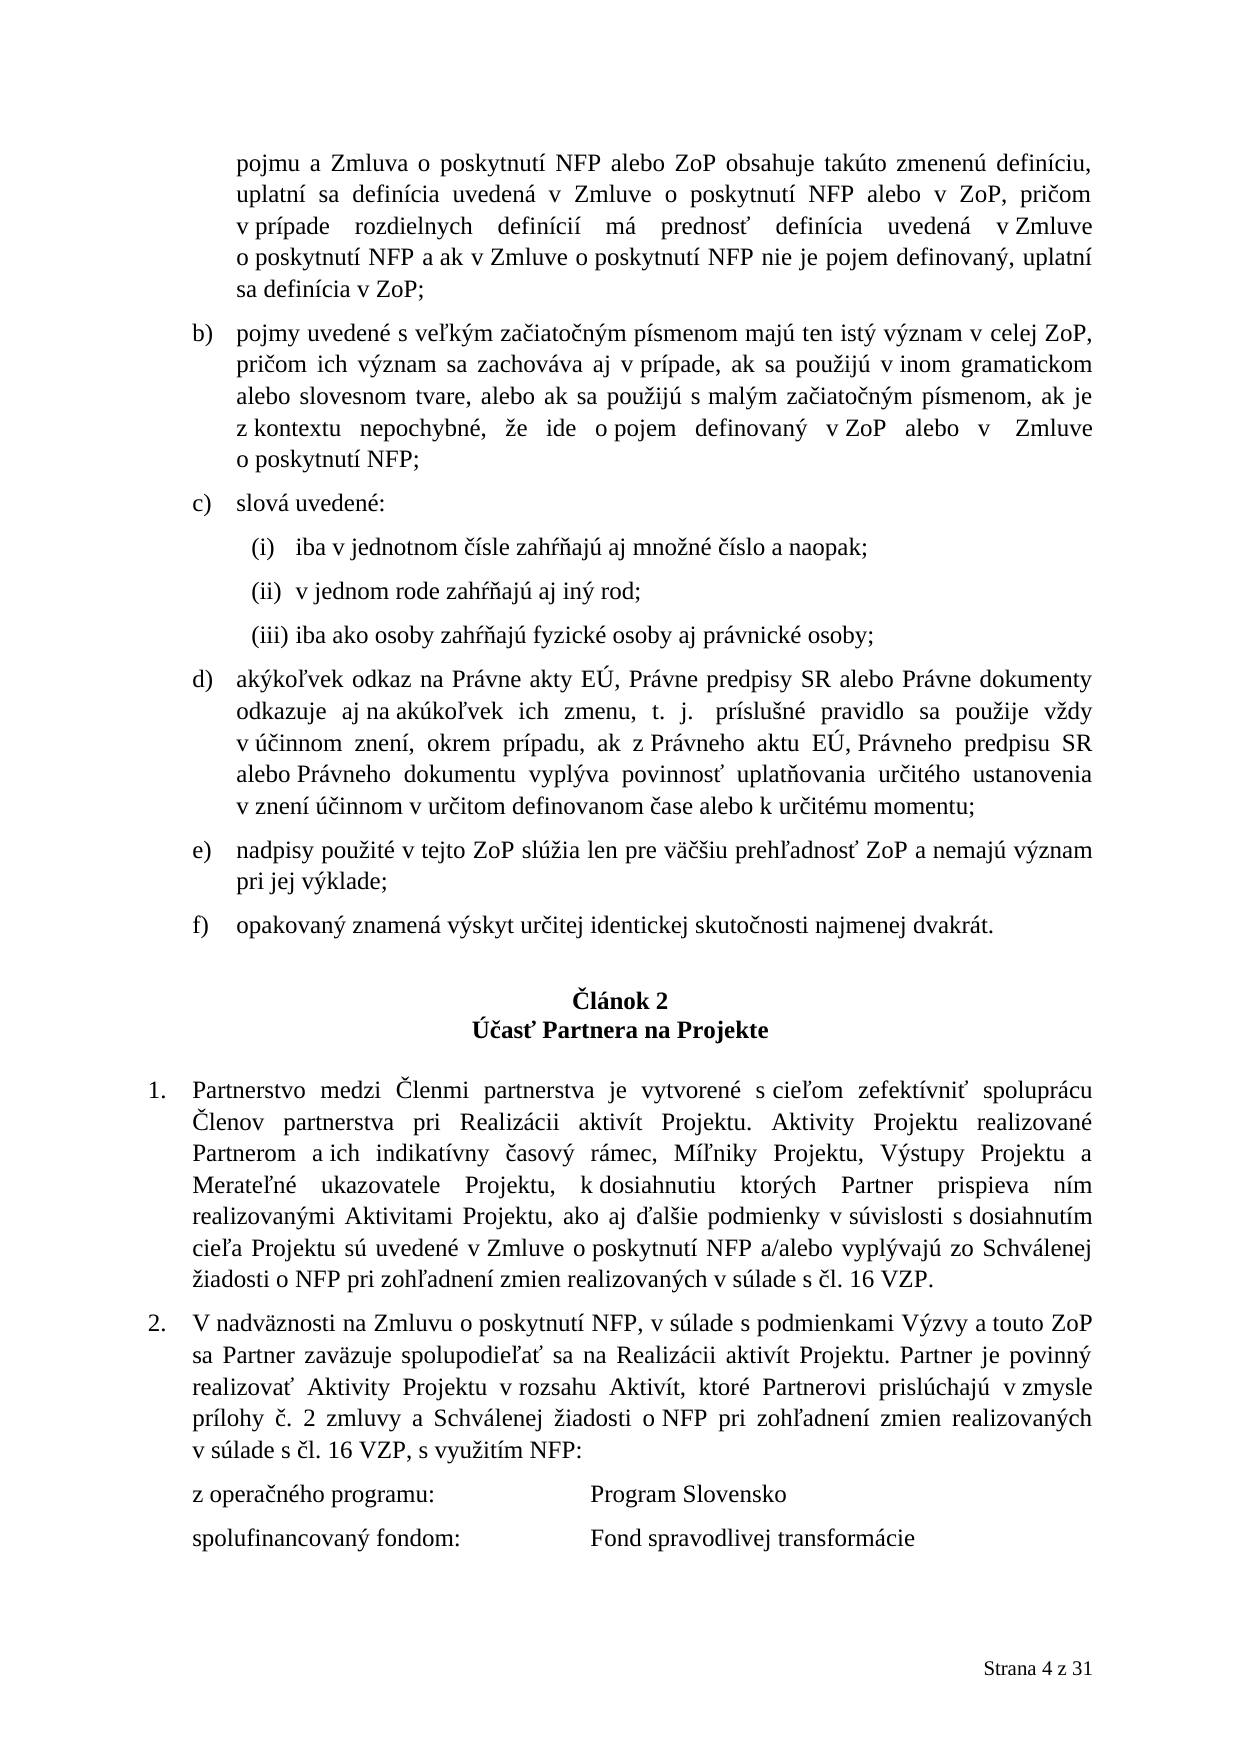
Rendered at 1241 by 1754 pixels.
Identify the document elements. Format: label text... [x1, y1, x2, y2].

list V nadväznosti na Zmluvu o poskytnutí NFP, v súlade s podmienkami Výzvy a touto ZoP sa Partner zaväzuje spolupodieľať sa na Realizácii aktivít Projektu. Partner je povinný realizovať Aktivity Projektu v rozsahu Aktivít, ktoré Partnerovi prislúchajú v zmysle prílohy č. 2 zmluvy a Schválenej žiadosti o NFP pri zohľadnení zmien realizovaných v súlade s čl. 16 VZP, s využitím NFP: [148, 1308, 1093, 1463]
list iba ako osoby zahŕňajú fyzické osoby aj právnické osoby; [251, 620, 1093, 649]
list Partnerstvo medzi Členmi partnerstva je vytvorené s cieľom zefektívniť spoluprácu Členov partnerstva pri Realizácii aktivít Projektu. Aktivity Projektu realizované Partnerom a ich indikatívny časový rámec, Míľniky Projektu, Výstupy Projektu a Merateľné ukazovatele Projektu, k dosiahnutiu ktorých Partner prispieva ním realizovanými Aktivitami Projektu, ako aj ďalšie podmienky v súvislosti s dosiahnutím cieľa Projektu sú uvedené v Zmluve o poskytnutí NFP a/alebo vyplývajú zo Schválenej žiadosti o NFP pri zohľadnení zmien realizovaných v súlade s čl. 16 VZP. [148, 1075, 1093, 1293]
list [192, 148, 1093, 303]
text spolufinancovaný fondom: Fond spravodlivej transformácie [192, 1523, 1093, 1552]
list opakovaný znamená výskyt určitej identickej skutočnosti najmenej dvakrát. [192, 910, 1093, 939]
list iba v jednotnom čísle zahŕňajú aj množné číslo a naopak; [251, 532, 1093, 561]
text z operačného programu: Program Slovensko [192, 1479, 1093, 1508]
list slová uvedené: [192, 488, 1093, 517]
subtitle Článok 2 Účasť Partnera na Projekte [148, 986, 1093, 1043]
list pojmy uvedené s veľkým začiatočným písmenom majú ten istý význam v celej ZoP, pričom ich význam sa zachováva aj v prípade, ak sa použijú v inom gramatickom alebo slovesnom tvare, alebo ak sa použijú s malým začiatočným písmenom, ak je z kontextu nepochybné, že ide o pojem definovaný v ZoP alebo v Zmluve o poskytnutí NFP; [192, 318, 1093, 473]
list akýkoľvek odkaz na Právne akty EÚ, Právne predpisy SR alebo Právne dokumenty odkazuje aj na akúkoľvek ich zmenu, t. j. príslušné pravidlo sa použije vždy v účinnom znení, okrem prípadu, ak z Právneho aktu EÚ, Právneho predpisu SR alebo Právneho dokumentu vyplýva povinnosť uplatňovania určitého ustanovenia v znení účinnom v určitom definovanom čase alebo k určitému momentu; [192, 664, 1093, 819]
list nadpisy použité v tejto ZoP slúžia len pre väčšiu prehľadnosť ZoP a nemajú význam pri jej výklade; [192, 835, 1093, 895]
list v jednom rode zahŕňajú aj iný rod; [251, 576, 1093, 605]
